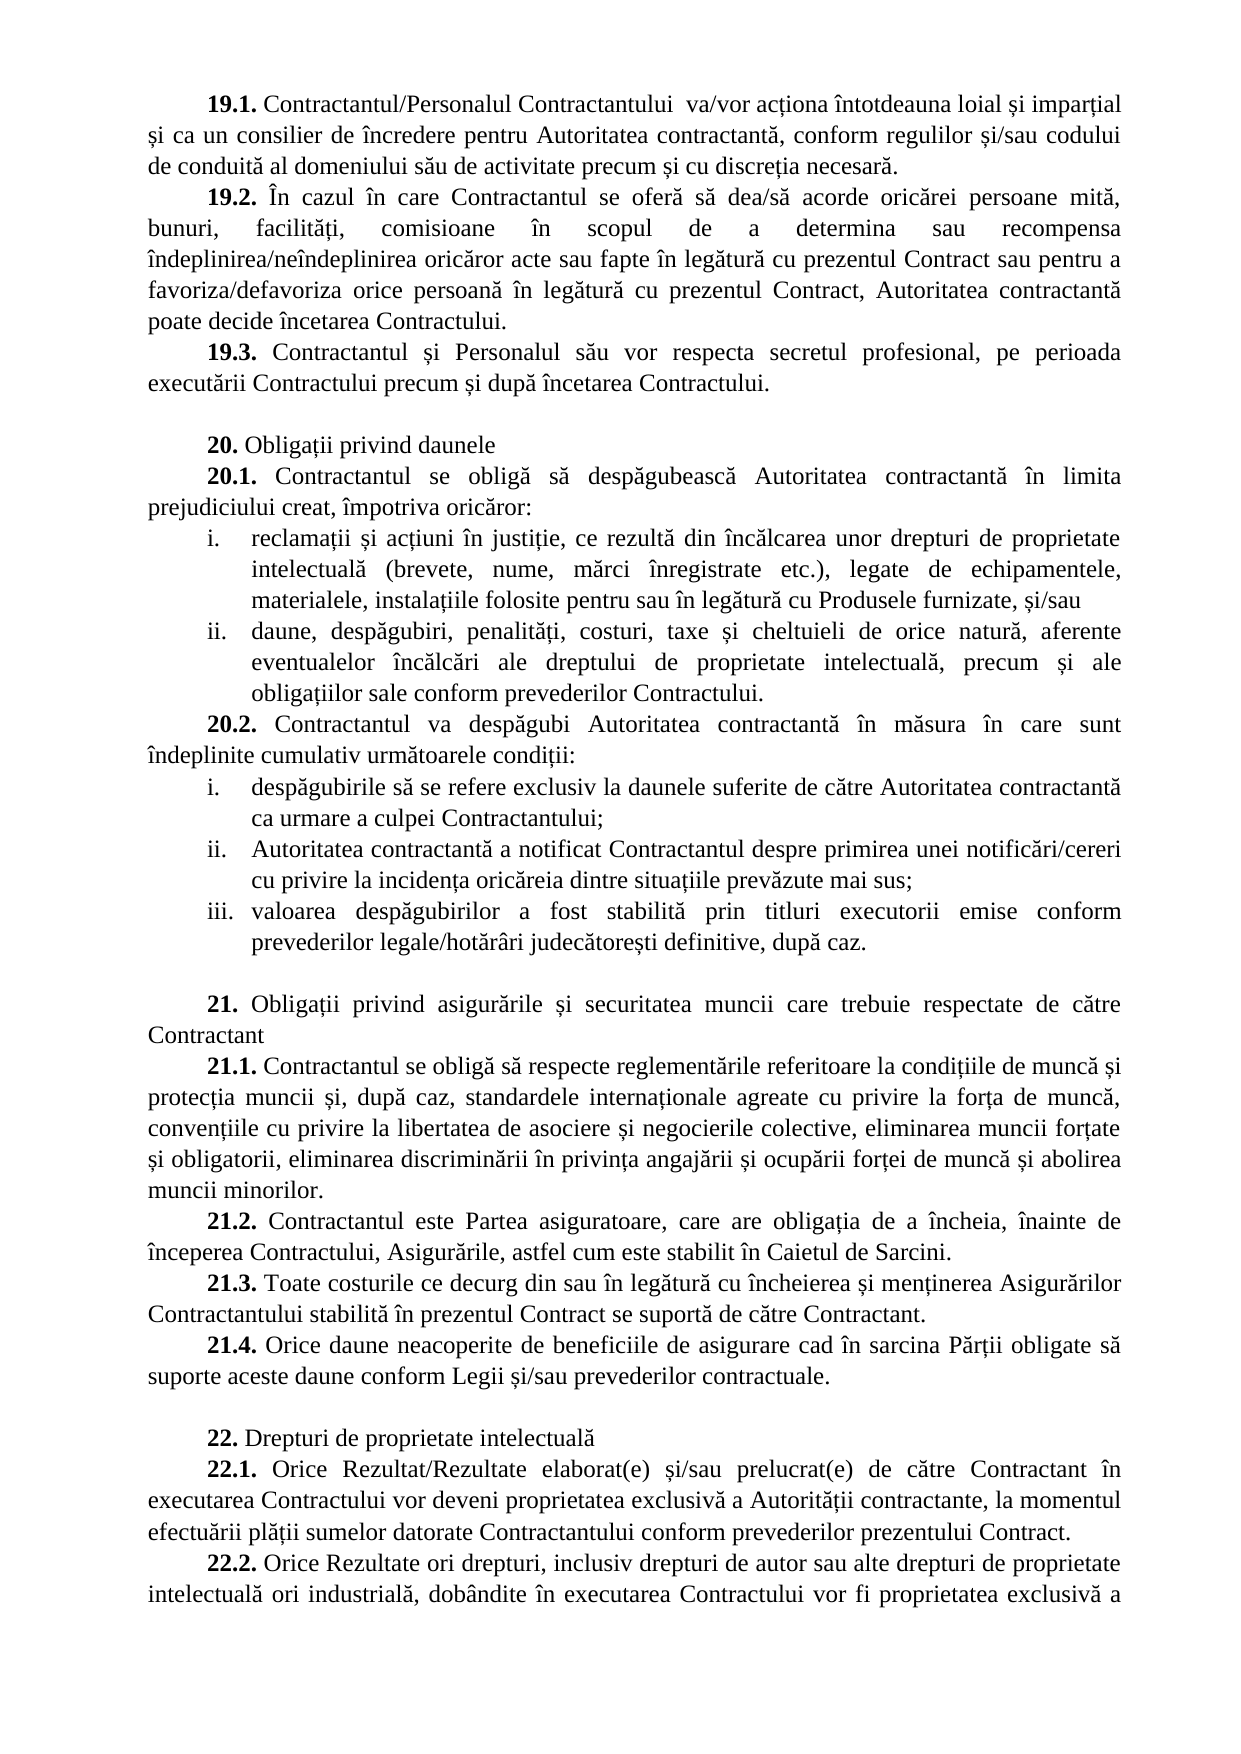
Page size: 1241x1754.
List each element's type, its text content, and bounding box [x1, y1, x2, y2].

text 22. Drepturi de proprietate intelectuală [148, 1423, 1122, 1452]
text 19.2. În cazul în care Contractantul se oferă să dea/să acorde oricărei persoane mită, bunuri, facilități, comisioane în scopul de a determina sau recompensa îndeplinirea/neîndeplinirea oricăror acte sau fapte în legătură cu prezentul Contract sau pentru a favoriza/defavoriza orice persoană în legătură cu prezentul Contract, Autoritatea contractantă poate decide încetarea Contractului. [148, 182, 1122, 335]
text 20. Obligații privind daunele [148, 430, 1122, 459]
text 20.2. Contractantul va despăgubi Autoritatea contractantă în măsura în care sunt îndeplinite cumulativ următoarele condiții: [148, 709, 1122, 769]
text 21. Obligații privind asigurările și securitatea muncii care trebuie respectate de către Contractant [148, 989, 1122, 1049]
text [148, 1548, 1122, 1607]
text 19.1. Contractantul/Personalul Contractantului va/vor acționa întotdeauna loial și imparțial și ca un consilier de încredere pentru Autoritatea contractantă, conform regulilor și/sau codului de conduită al domeniului său de activitate precum și cu discreția necesară. [148, 89, 1122, 179]
text 21.1. Contractantul se obligă să respecte reglementările referitoare la condițiile de muncă și protecția muncii și, după caz, standardele internaționale agreate cu privire la forța de muncă, convențiile cu privire la libertatea de asociere și negocierile colective, eliminarea muncii forțate și obligatorii, eliminarea discriminării în privința angajării și ocupării forței de muncă și abolirea muncii minorilor. [148, 1051, 1122, 1204]
text iii. valoarea despăgubirilor a fost stabilită prin titluri executorii emise conform prevederilor legale/hotărâri judecătorești definitive, după caz. [207, 896, 1122, 956]
text 21.2. Contractantul este Partea asiguratoare, care are obligația de a încheia, înainte de începerea Contractului, Asigurările, astfel cum este stabilit în Caietul de Sarcini. [148, 1206, 1122, 1266]
text ii. daune, despăgubiri, penalități, costuri, taxe și cheltuieli de orice natură, aferente eventualelor încălcări ale dreptului de proprietate intelectuală, precum și ale obligațiilor sale conform prevederilor Contractului. [207, 616, 1122, 707]
text 21.3. Toate costurile ce decurg din sau în legătură cu încheierea și menținerea Asigurărilor Contractantului stabilită în prezentul Contract se suportă de către Contractant. [148, 1268, 1122, 1328]
text 19.3. Contractantul și Personalul său vor respecta secretul profesional, pe perioada executării Contractului precum și după încetarea Contractului. [148, 337, 1122, 397]
text i. reclamații și acțiuni în justiție, ce rezultă din încălcarea unor drepturi de proprietate intelectuală (brevete, nume, mărci înregistrate etc.), legate de echipamentele, materialele, instalațiile folosite pentru sau în legătură cu Produsele furnizate, și/sau [207, 523, 1122, 614]
text 22.1. Orice Rezultat/Rezultate elaborat(e) și/sau prelucrat(e) de către Contractant în executarea Contractului vor deveni proprietatea exclusivă a Autorității contractante, la momentul efectuării plății sumelor datorate Contractantului conform prevederilor prezentului Contract. [148, 1454, 1122, 1545]
text ii. Autoritatea contractantă a notificat Contractantul despre primirea unei notificări/cereri cu privire la incidența oricăreia dintre situațiile prevăzute mai sus; [207, 834, 1122, 893]
text i. despăgubirile să se refere exclusiv la daunele suferite de către Autoritatea contractantă ca urmare a culpei Contractantului; [207, 772, 1122, 831]
text 20.1. Contractantul se obligă să despăgubească Autoritatea contractantă în limita prejudiciului creat, împotriva oricăror: [148, 461, 1122, 521]
text 21.4. Orice daune neacoperite de beneficiile de asigurare cad în sarcina Părții obligate să suporte aceste daune conform Legii și/sau prevederilor contractuale. [148, 1330, 1122, 1390]
